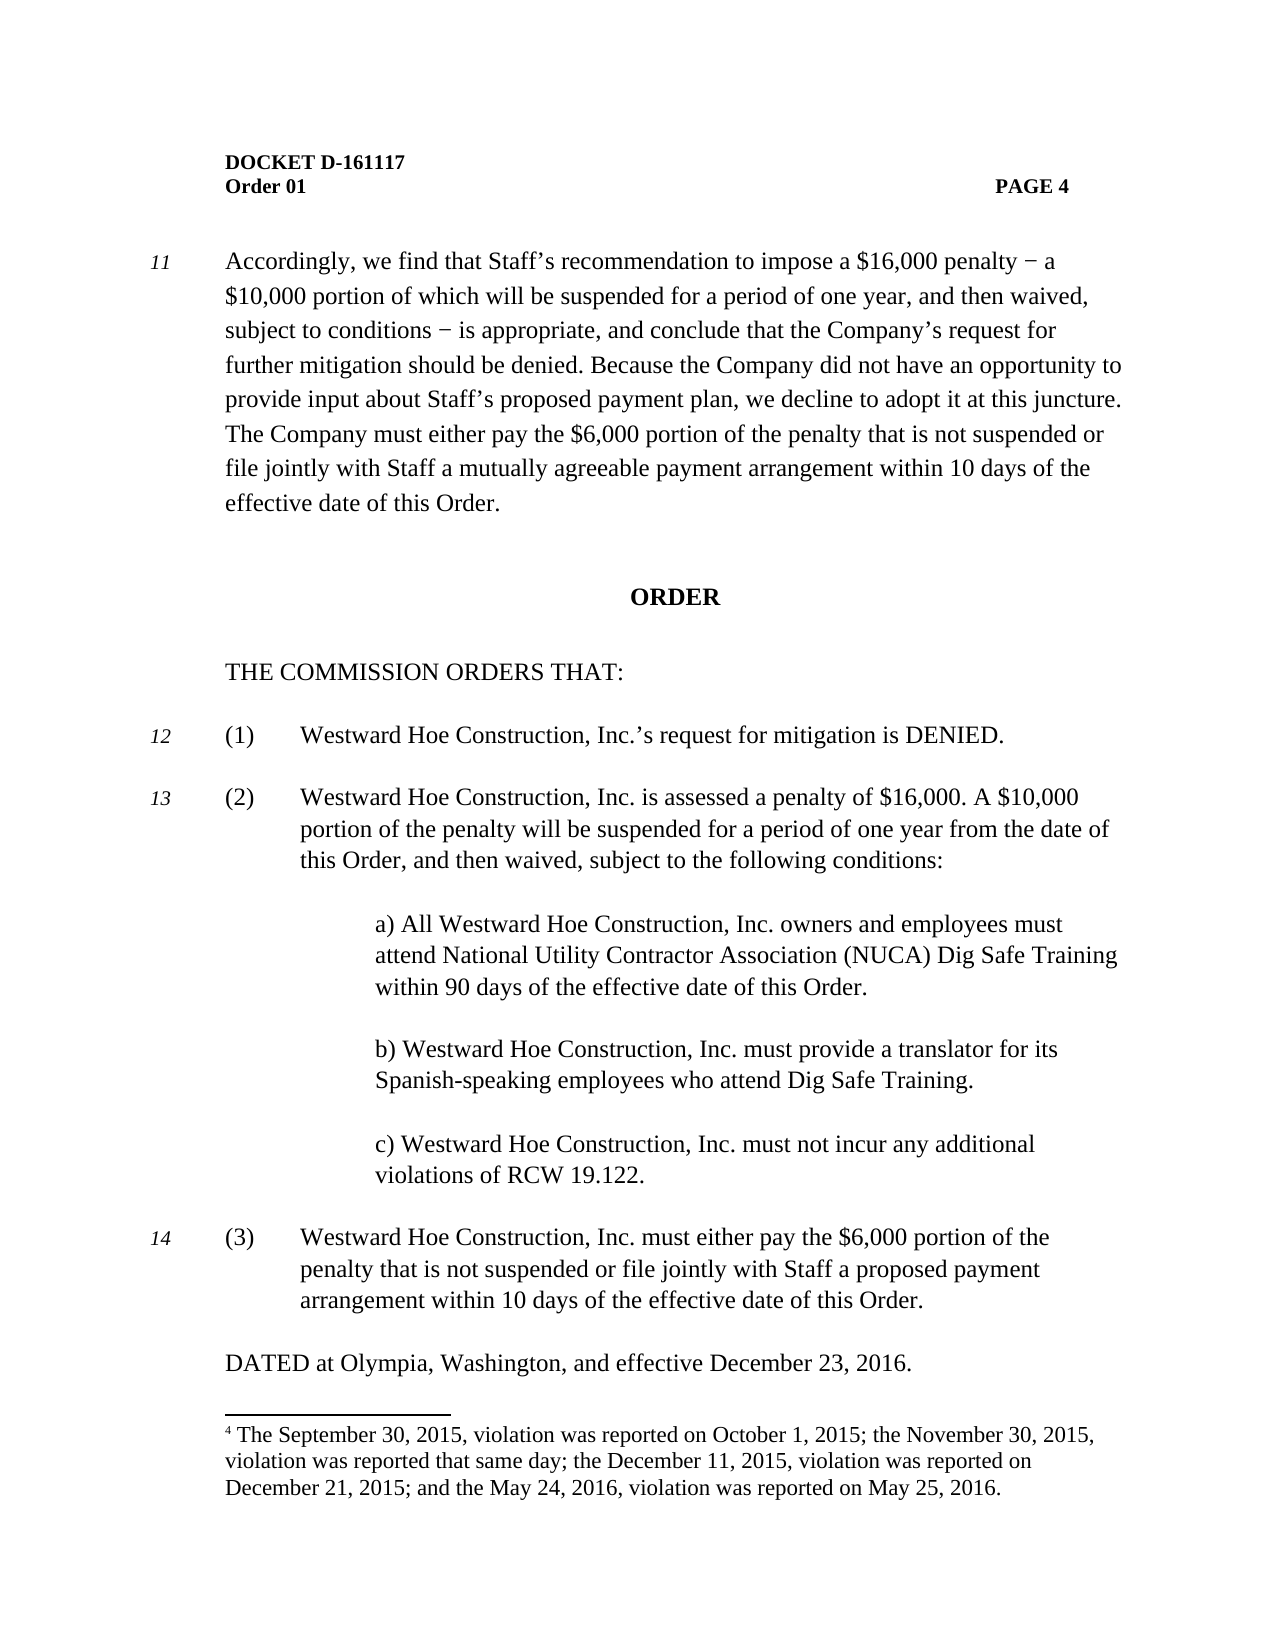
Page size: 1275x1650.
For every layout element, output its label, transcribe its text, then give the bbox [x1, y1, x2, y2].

text DATED at Olympia, Washington, and effective December 23, 2016. [225, 1348, 1125, 1377]
list (2) Westward Hoe Construction, Inc. is assessed a penalty of $16,000. A $10,000 portion of the penalty will be suspended for a period of one year from the date of this Order, and then waived, subject to the following conditions: a) All Westward Hoe Construction, Inc. owners and employees must attend National Utility Contractor Association (NUCA) Dig Safe Training within 90 days of the effective date of this Order. [150, 782, 1125, 1031]
text b) Westward Hoe Construction, Inc. must provide a translator for its Spanish-speaking employees who attend Dig Safe Training. c) Westward Hoe Construction, Inc. must not incur any additional violations of RCW 19.122. [225, 1034, 1125, 1220]
list (1) Westward Hoe Construction, Inc.’s request for mitigation is DENIED. [150, 720, 1125, 780]
text THE COMMISSION ORDERS THAT: [225, 657, 1125, 686]
text ORDER [225, 582, 1125, 610]
list Accordingly, we find that Staff’s recommendation to impose a $16,000 penalty − a $10,000 portion of which will be suspended for a period of one year, and then waived, subject to conditions − is appropriate, and conclude that the Company’s request for further mitigation should be denied. Because the Company did not have an opportunity to provide input about Staff’s proposed payment plan, we decline to adopt it at this juncture. The Company must either pay the $6,000 portion of the penalty that is not suspended or file jointly with Staff a mutually agreeable payment arrangement within 10 days of the effective date of this Order. [150, 246, 1125, 516]
list (3) Westward Hoe Construction, Inc. must either pay the $6,000 portion of the penalty that is not suspended or file jointly with Staff a proposed payment arrangement within 10 days of the effective date of this Order. [150, 1222, 1125, 1345]
